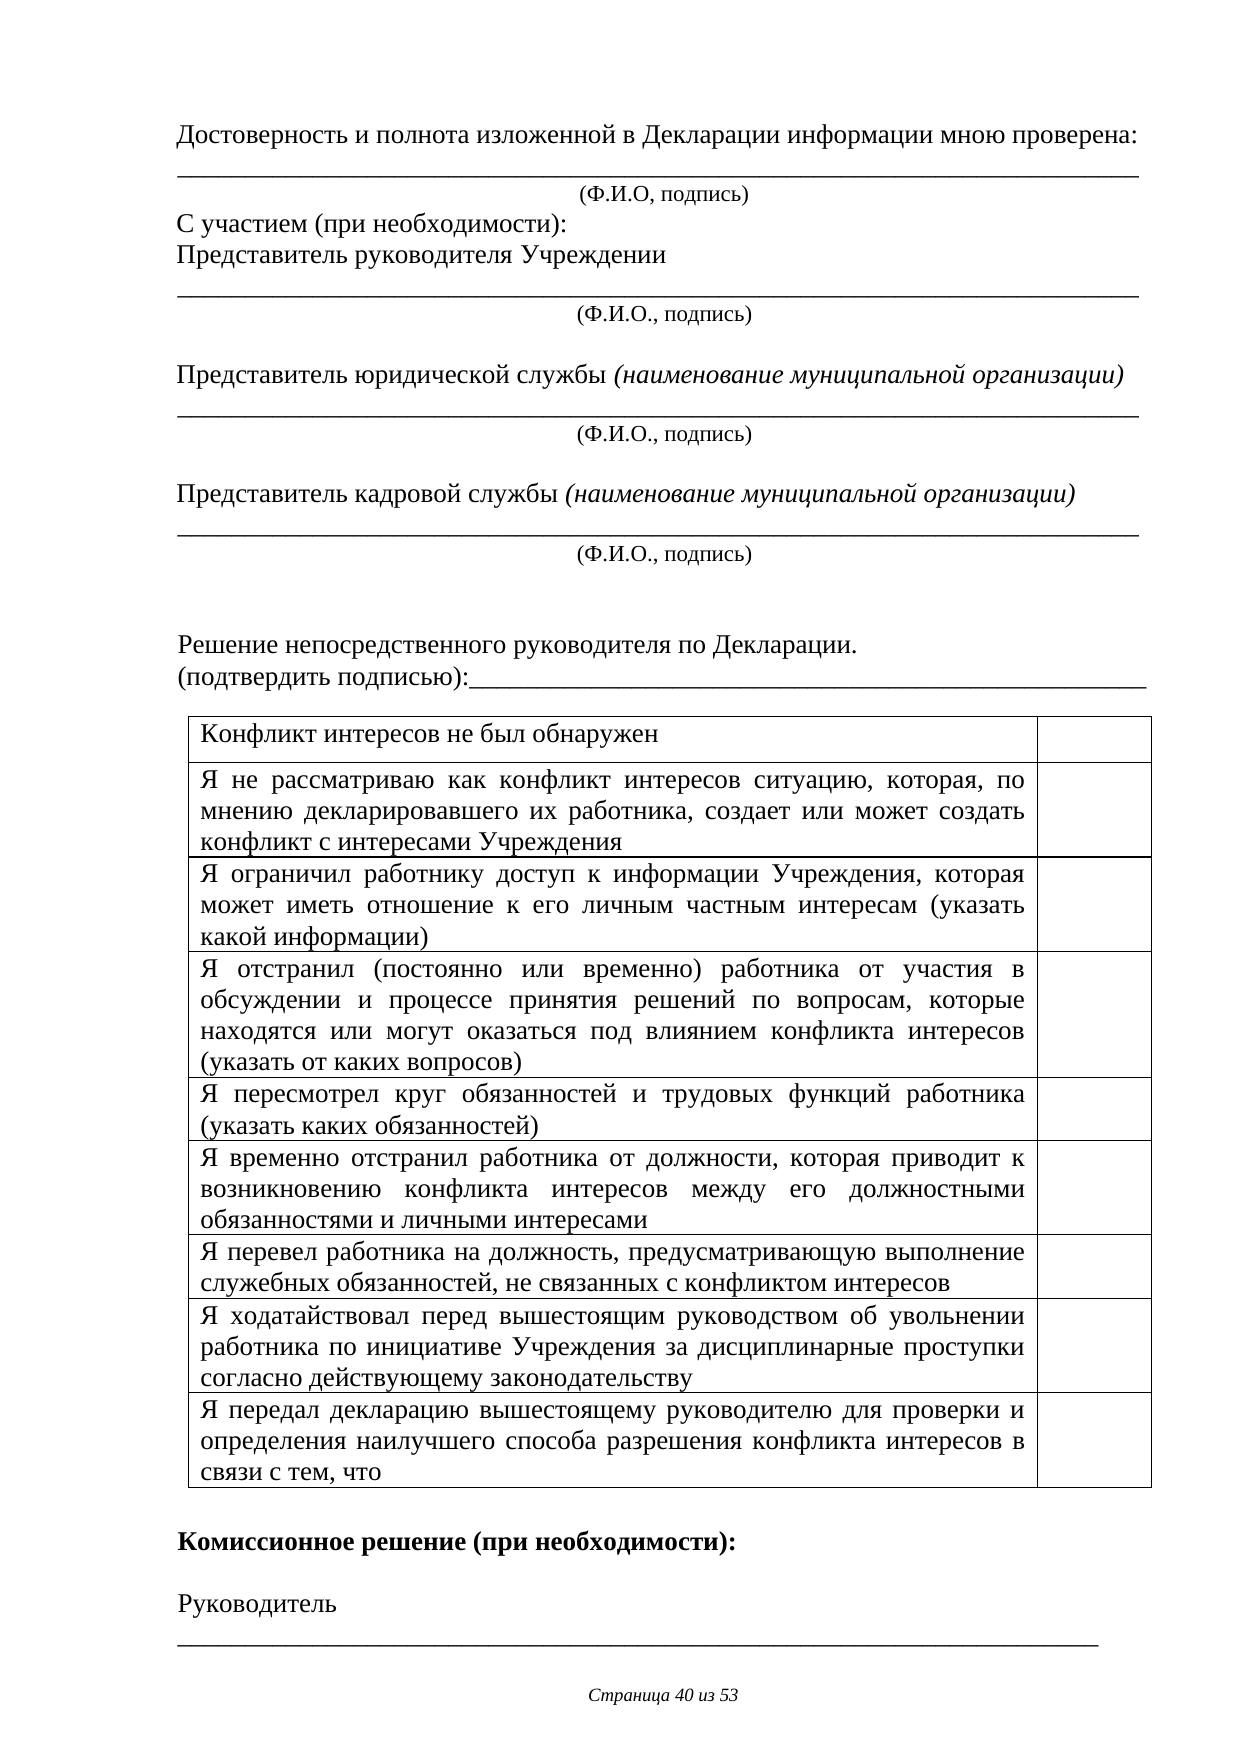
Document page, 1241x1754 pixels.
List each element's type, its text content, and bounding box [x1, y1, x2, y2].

table_cell [1038, 1299, 1151, 1392]
table_header Конфликт интересов не был обнаружен [189, 717, 1037, 762]
text Решение непосредственного руководителя по Декларации. [177, 628, 1154, 659]
table_cell Я временно отстранил работника от должности, которая приводит к возникновению конфликта интересов между его должностными обязанностями и личными интересами [189, 1141, 1037, 1234]
table_cell [1038, 763, 1151, 856]
text _______________________________________________________________________ [177, 149, 1152, 180]
table_cell [1038, 1078, 1151, 1140]
table_cell Я ходатайствовал перед вышестоящим руководством об увольнении работника по инициативе Учреждения за дисциплинарные проступки согласно действующему законодательству [189, 1299, 1037, 1392]
table_cell Я ограничил работнику доступ к информации Учреждения, которая может иметь отношение к его личным частным интересам (указать какой информации) [189, 858, 1037, 951]
table_cell Я не рассматриваю как конфликт интересов ситуацию, которая, по мнению декларировавшего их работника, создает или может создать конфликт с интересами Учреждения [189, 763, 1037, 856]
table_cell Я пересмотрел круг обязанностей и трудовых функций работника (указать каких обязанностей) [189, 1078, 1037, 1140]
text Достоверность и полнота изложенной в Декларации информации мною проверена: [176, 118, 1152, 149]
table_cell [1038, 858, 1151, 951]
text Представитель юридической службы (наименование муниципальной организации) _______________________________________________________________________ [176, 358, 1152, 420]
text Представитель кадровой службы (наименование муниципальной организации) _______________________________________________________________________ [176, 477, 1152, 540]
table_cell [1038, 1235, 1151, 1298]
table_cell [1038, 1141, 1151, 1234]
table_header [1038, 717, 1151, 762]
text (Ф.И.О., подпись) [177, 300, 1152, 327]
table_cell [1038, 952, 1151, 1077]
text (Ф.И.О., подпись) [177, 420, 1152, 446]
text (Ф.И.О., подпись) [177, 540, 1152, 566]
text (Ф.И.О, подпись) [177, 180, 1152, 207]
text (подтвердить подписью):__________________________________________________ [177, 659, 1154, 691]
table_cell [1038, 1393, 1151, 1487]
text Руководитель ____________________________________________________________________ [177, 1587, 1152, 1649]
text Представитель руководителя Учреждении _______________________________________________________________________ [176, 238, 1152, 300]
table_cell Я перевел работника на должность, предусматривающую выполнение служебных обязанностей, не связанных с конфликтом интересов [189, 1235, 1037, 1298]
table_cell Я передал декларацию вышестоящему руководителю для проверки и определения наилучшего способа разрешения конфликта интересов в связи с тем, что [189, 1393, 1037, 1487]
text Комиссионное решение (при необходимости): [177, 1525, 1152, 1556]
table_cell Я отстранил (постоянно или временно) работника от участия в обсуждении и процессе принятия решений по вопросам, которые находятся или могут оказаться под влиянием конфликта интересов (указать от каких вопросов) [189, 952, 1037, 1077]
text С участием (при необходимости): [176, 207, 1152, 238]
